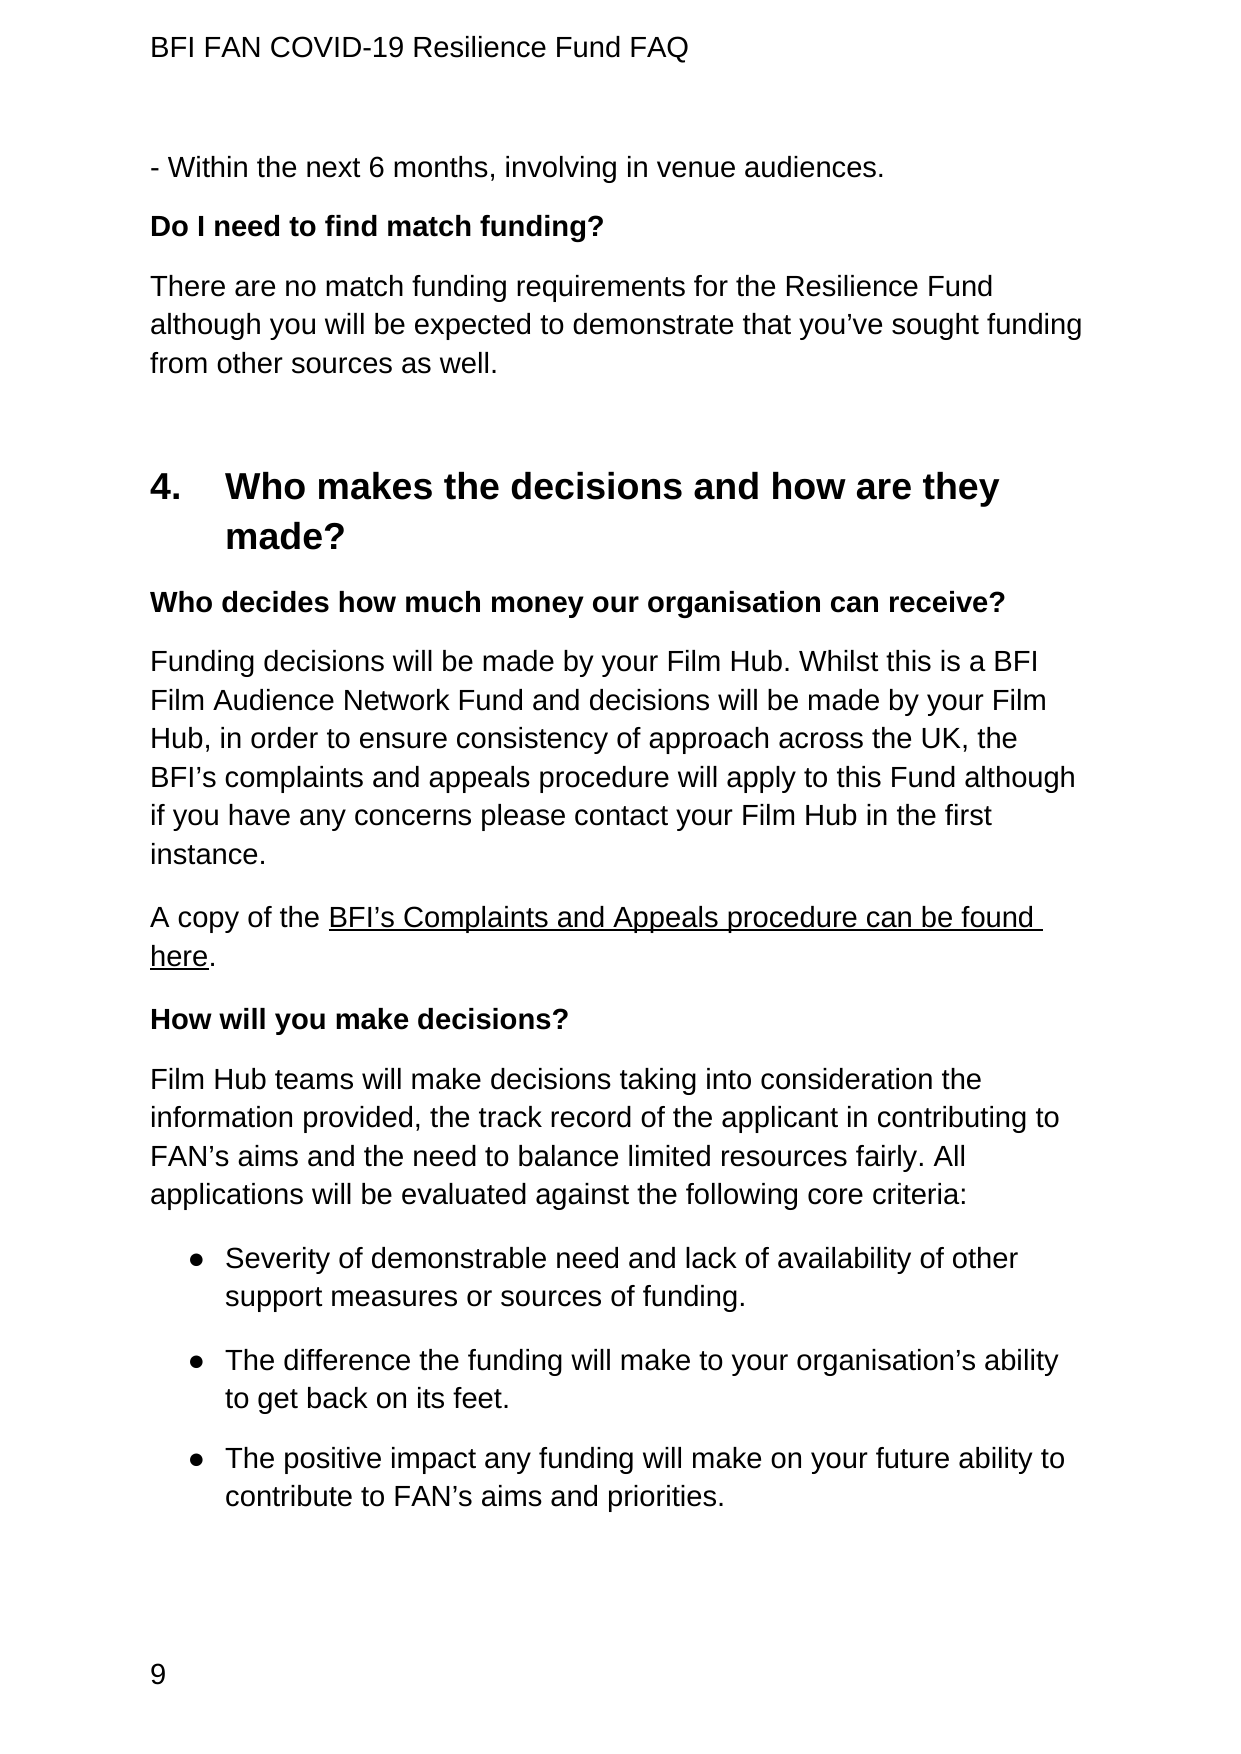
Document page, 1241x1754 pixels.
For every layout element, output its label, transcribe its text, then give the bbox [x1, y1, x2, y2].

text - Within the next 6 months, involving in venue audiences. [150, 150, 1090, 183]
text Funding decisions will be made by your Film Hub. Whilst this is a BFI Film Audience Network Fund and decisions will be made by your Film Hub, in order to ensure consistency of approach across the UK, the BFI’s complaints and appeals procedure will apply to this Fund although if you have any concerns please contact your Film Hub in the first instance. [150, 644, 1090, 870]
subtitle Do I need to find match funding? [150, 209, 1090, 243]
subtitle How will you make decisions? [150, 1002, 1090, 1036]
list The difference the funding will make to your organisation’s ability to get back on its feet. [187, 1343, 1090, 1415]
text Film Hub teams will make decisions taking into consideration the information provided, the track record of the applicant in contributing to FAN’s aims and the need to balance limited resources fairly. All applications will be evaluated against the following core criteria: [150, 1062, 1090, 1211]
subtitle Who makes the decisions and how are they made? [150, 464, 1090, 557]
list The positive impact any funding will make on your future ability to contribute to FAN’s aims and priorities. [187, 1441, 1090, 1513]
text There are no match funding requirements for the Resilience Fund although you will be expected to demonstrate that you’ve sought funding from other sources as well. [150, 269, 1090, 379]
subtitle Who decides how much money our organisation can receive? [150, 584, 1090, 618]
text A copy of the BFI’s Complaints and Appeals procedure can be found here. [150, 900, 1090, 972]
list Severity of demonstrable need and lack of availability of other support measures or sources of funding. [187, 1241, 1090, 1313]
